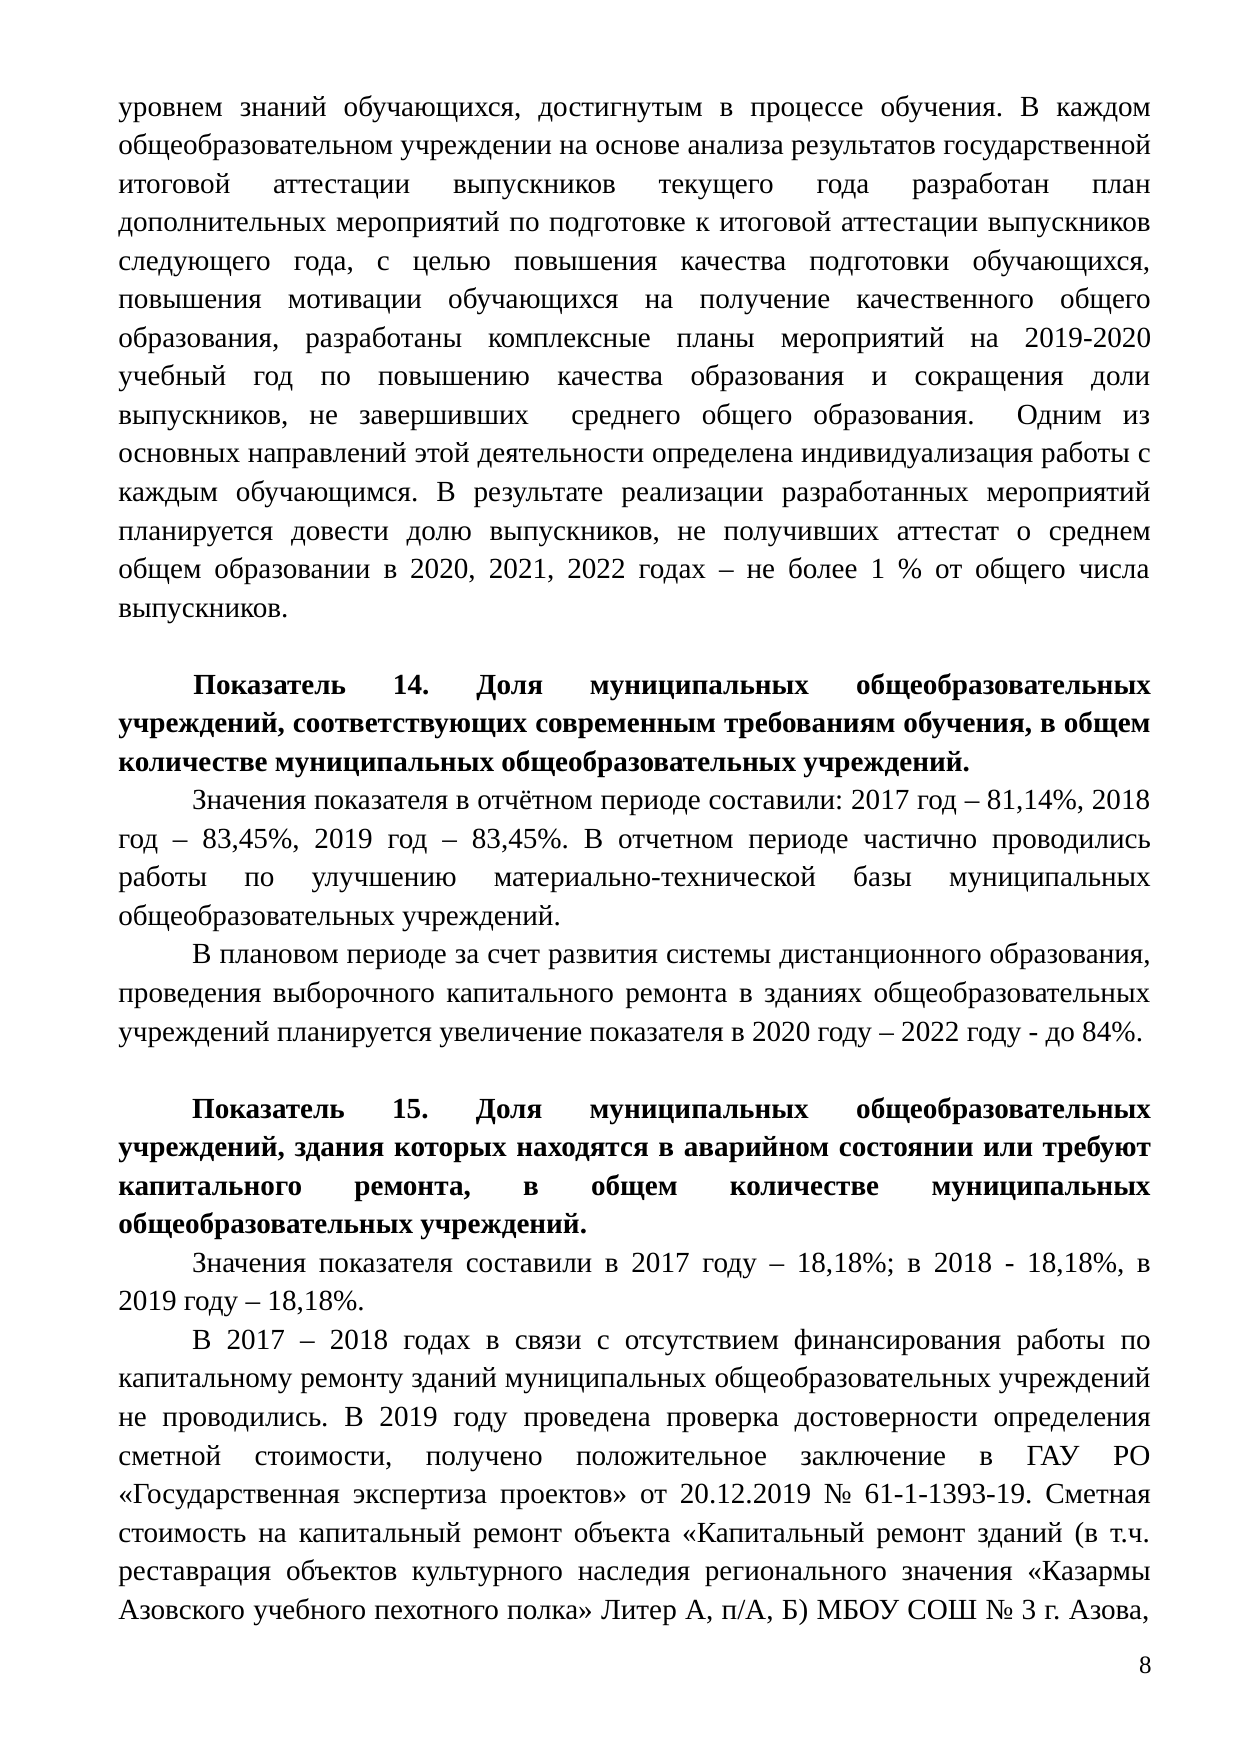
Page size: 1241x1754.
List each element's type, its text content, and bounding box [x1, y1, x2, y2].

text Значения показателя в отчётном периоде составили: 2017 год – 81,14%, 2018 год – 83,45%, 2019 год – 83,45%. В отчетном периоде частично проводились работы по улучшению материально-технической базы муниципальных общеобразовательных учреждений. [118, 782, 1152, 932]
text В плановом периоде за счет развития системы дистанционного образования, проведения выборочного капитального ремонта в зданиях общеобразовательных учреждений планируется увеличение показателя в 2020 году – 2022 году - до 84%. [118, 937, 1152, 1047]
text Показатель 15. Доля муниципальных общеобразовательных учреждений, здания которых находятся в аварийном состоянии или требуют капитального ремонта, в общем количестве муниципальных общеобразовательных учреждений. [118, 1091, 1152, 1240]
text Значения показателя составили в 2017 году – 18,18%; в 2018 - 18,18%, в 2019 году – 18,18%. [118, 1245, 1152, 1317]
text Показатель 14. Доля муниципальных общеобразовательных учреждений, соответствующих современным требованиям обучения, в общем количестве муниципальных общеобразовательных учреждений. [118, 667, 1152, 777]
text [118, 1322, 1152, 1625]
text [118, 89, 1152, 623]
